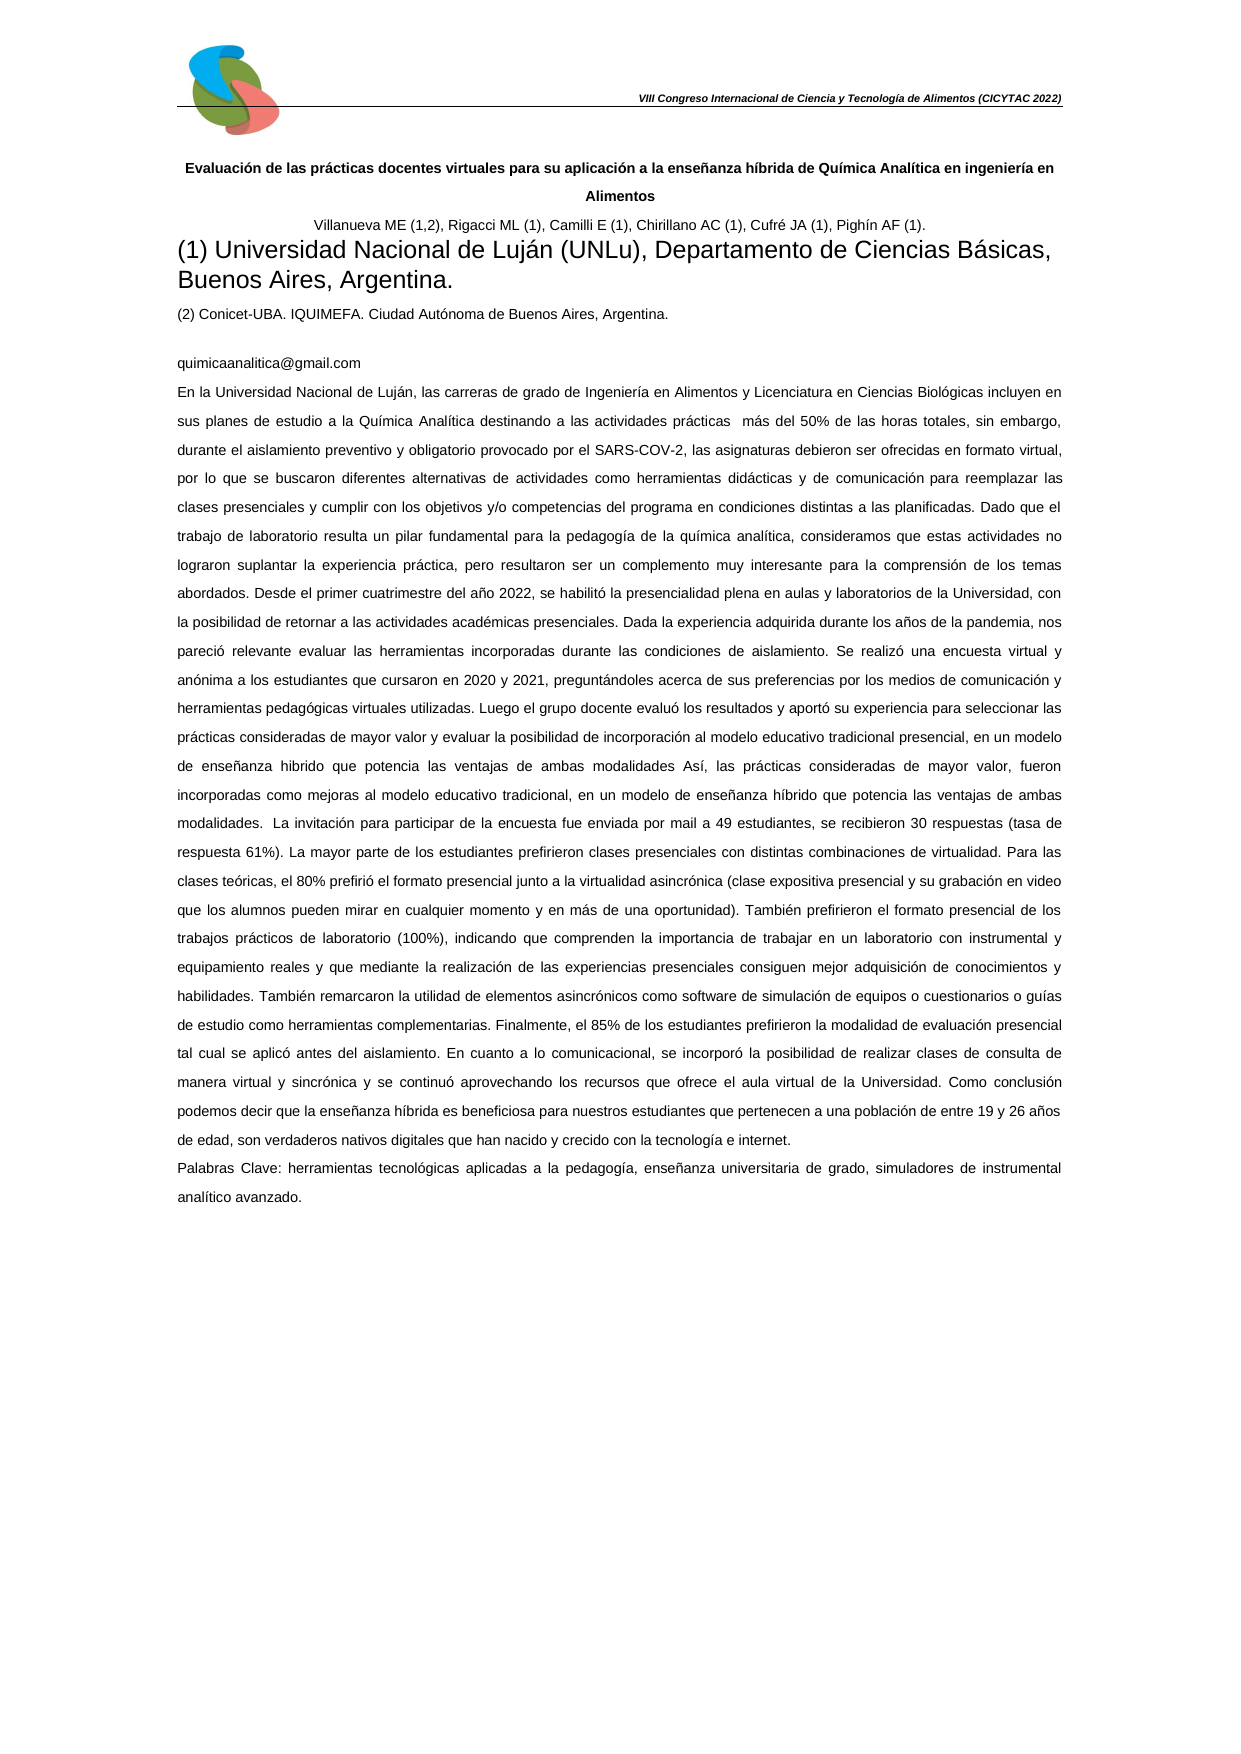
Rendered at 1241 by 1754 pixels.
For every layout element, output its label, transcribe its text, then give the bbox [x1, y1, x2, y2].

text (1) Universidad Nacional de Luján (UNLu), Departamento de Ciencias Básicas, Buenos Aires, Argentina. [177, 234, 1063, 293]
text quimicaanalitica@gmail.com [177, 343, 1063, 372]
text En la Universidad Nacional de Luján, las carreras de grado de Ingeniería en Alimentos y Licenciatura en Ciencias Biológicas incluyen en sus planes de estudio a la Química Analítica destinando a las actividades prácticas más del 50% de las horas totales, sin embargo, durante el aislamiento preventivo y obligatorio provocado por el SARS-COV-2, las asignaturas debieron ser ofrecidas en formato virtual, por lo que se buscaron diferentes alternativas de actividades como herramientas didácticas y de comunicación para reemplazar las clases presenciales y cumplir con los objetivos y/o competencias del programa en condiciones distintas a las planificadas. Dado que el trabajo de laboratorio resulta un pilar fundamental para la pedagogía de la química analítica, consideramos que estas actividades no lograron suplantar la experiencia práctica, pero resultaron ser un complemento muy interesante para la comprensión de los temas abordados. Desde el primer cuatrimestre del año 2022, se habilitó la presencialidad plena en aulas y laboratorios de la Universidad, con la posibilidad de retornar a las actividades académicas presenciales. Dada la experiencia adquirida durante los años de la pandemia, nos pareció relevante evaluar las herramientas incorporadas durante las condiciones de aislamiento. Se realizó una encuesta virtual y anónima a los estudiantes que cursaron en 2020 y 2021, preguntándoles acerca de sus preferencias por los medios de comunicación y herramientas pedagógicas virtuales utilizadas. Luego el grupo docente evaluó los resultados y aportó su experiencia para seleccionar las prácticas consideradas de mayor valor y evaluar la posibilidad de incorporación al modelo educativo tradicional presencial, en un modelo de enseñanza hibrido que potencia las ventajas de ambas modalidades Así, las prácticas consideradas de mayor valor, fueron incorporadas como mejoras al modelo educativo tradicional, en un modelo de enseñanza híbrido que potencia las ventajas de ambas modalidades. La invitación para participar de la encuesta fue enviada por mail a 49 estudiantes, se recibieron 30 respuestas (tasa de respuesta 61%). La mayor parte de los estudiantes prefirieron clases presenciales con distintas combinaciones de virtualidad. Para las clases teóricas, el 80% prefirió el formato presencial junto a la virtualidad asincrónica (clase expositiva presencial y su grabación en video que los alumnos pueden mirar en cualquier momento y en más de una oportunidad). También prefirieron el formato presencial de los trabajos prácticos de laboratorio (100%), indicando que comprenden la importancia de trabajar en un laboratorio con instrumental y equipamiento reales y que mediante la realización de las experiencias presenciales consiguen mejor adquisición de conocimientos y habilidades. También remarcaron la utilidad de elementos asincrónicos como software de simulación de equipos o cuestionarios o guías de estudio como herramientas complementarias. Finalmente, el 85% de los estudiantes prefirieron la modalidad de evaluación presencial tal cual se aplicó antes del aislamiento. En cuanto a lo comunicacional, se incorporó la posibilidad de realizar clases de consulta de manera virtual y sincrónica y se continuó aprovechando los recursos que ofrece el aula virtual de la Universidad. Como conclusión podemos decir que la enseñanza híbrida es beneficiosa para nuestros estudiantes que pertenecen a una población de entre 19 y 26 años de edad, son verdaderos nativos digitales que han nacido y crecido con la tecnología e internet. [177, 372, 1063, 1148]
text Evaluación de las prácticas docentes virtuales para su aplicación a la enseñanza híbrida de Química Analítica en ingeniería en Alimentos [177, 147, 1063, 205]
text Palabras Clave: herramientas tecnológicas aplicadas a la pedagogía, enseñanza universitaria de grado, simuladores de instrumental analítico avanzado. [177, 1148, 1063, 1206]
picture [178, 107, 289, 146]
picture [178, 37, 289, 106]
text Villanueva ME (1,2), Rigacci ML (1), Camilli E (1), Chirillano AC (1), Cufré JA (1), Pighín AF (1). [177, 205, 1063, 234]
text (2) Conicet-UBA. IQUIMEFA. Ciudad Autónoma de Buenos Aires, Argentina. [177, 293, 1063, 322]
